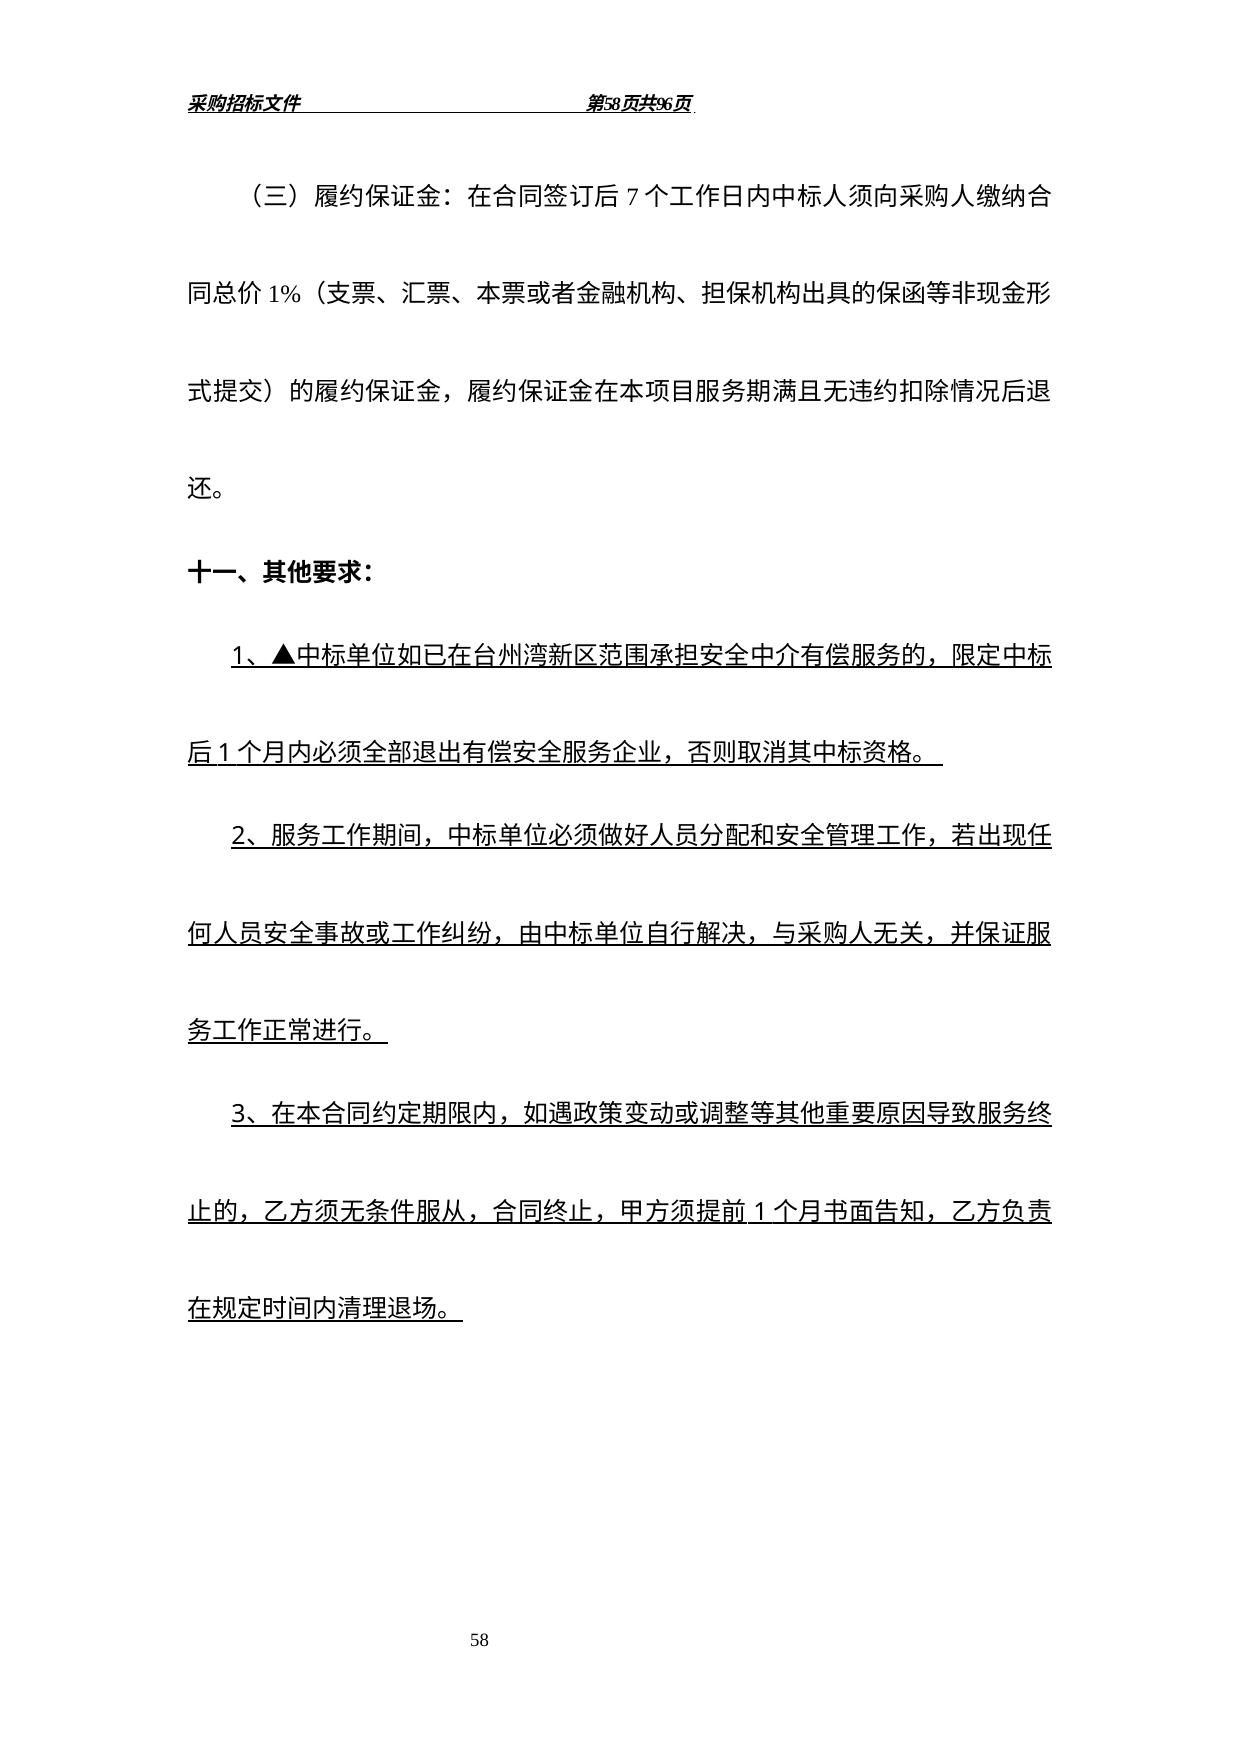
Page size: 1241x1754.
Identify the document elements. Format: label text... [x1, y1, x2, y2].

text 1、▲中标单位如已在台州湾新区范围承担安全中介有偿服务的，限定中标后1个月内必须全部退出有偿安全服务企业，否则取消其中标资格。 [187, 621, 1053, 783]
text 3、在本合同约定期限内，如遇政策变动或调整等其他重要原因导致服务终止的，乙方须无条件服从，合同终止，甲方须提前1个月书面告知，乙方负责在规定时间内清理退场。 [187, 1079, 1053, 1339]
text （三）履约保证金：在合同签订后7个工作日内中标人须向采购人缴纳合同总价1%（支票、汇票、本票或者金融机构、担保机构出具的保函等非现金形式提交）的履约保证金，履约保证金在本项目服务期满且无违约扣除情况后退还。 [187, 162, 1053, 519]
text 十一、其他要求： [187, 538, 1053, 603]
text 2、服务工作期间，中标单位必须做好人员分配和安全管理工作，若出现任何人员安全事故或工作纠纷，由中标单位自行解决，与采购人无关，并保证服务工作正常进行。 [187, 801, 1053, 1061]
